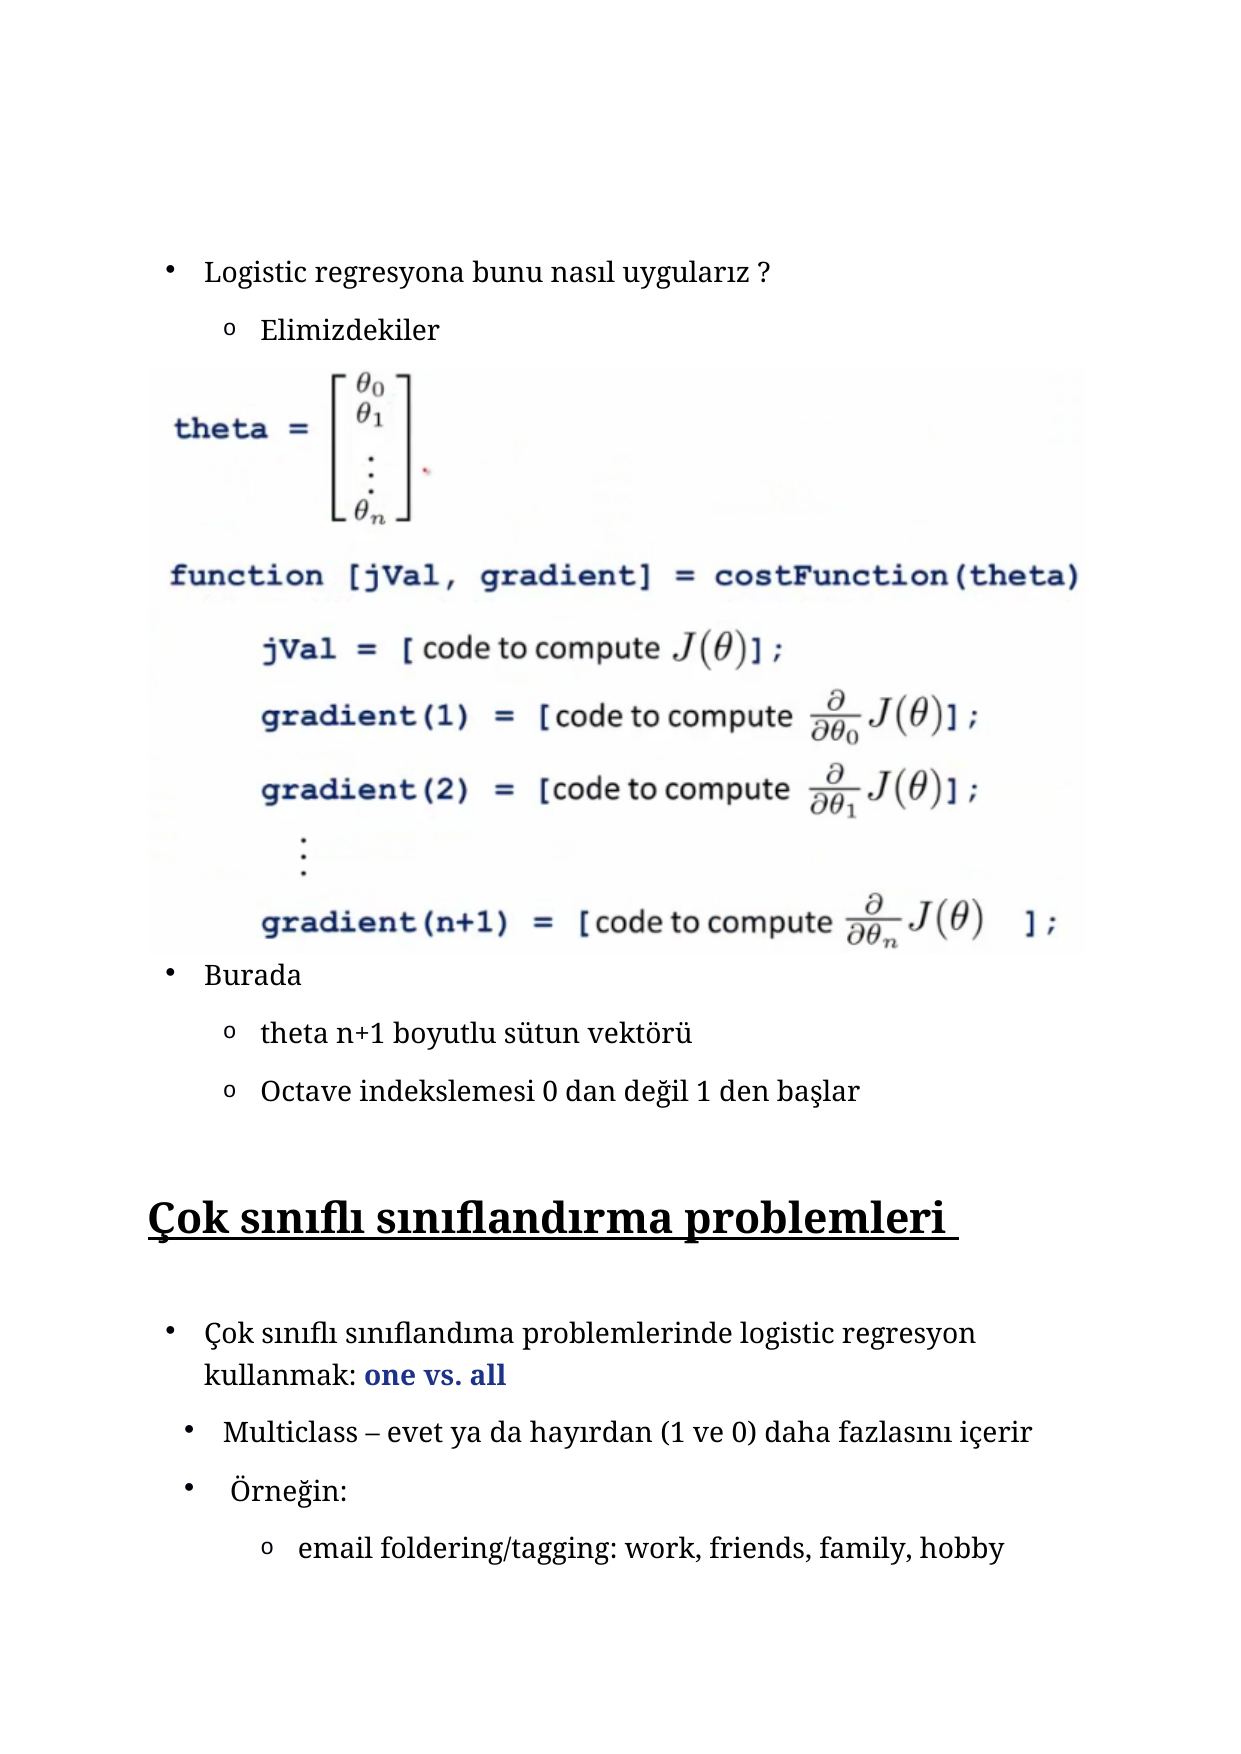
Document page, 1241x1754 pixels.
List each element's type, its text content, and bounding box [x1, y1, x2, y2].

list Multiclass – evet ya da hayırdan (1 ve 0) daha fazlasını içerir [185, 1413, 1093, 1451]
picture [147, 368, 1085, 954]
list email foldering/tagging: work, friends, family, hobby [260, 1529, 1093, 1567]
list Örneğin: [185, 1471, 1093, 1509]
list Logistic regresyona bunu nasıl uygularız ? [166, 252, 1093, 291]
list Elimizdekiler [223, 311, 1093, 349]
text Çok sınıflı sınıflandırma problemleri [148, 1188, 1093, 1246]
list Çok sınıflı sınıflandıma problemlerinde logistic regresyon kullanmak: one vs. all [166, 1313, 1093, 1393]
list Octave indekslemesi 0 dan değil 1 den başlar [223, 1072, 1093, 1110]
list theta n+1 boyutlu sütun vektörü [223, 1014, 1093, 1052]
list Burada [166, 956, 1093, 994]
